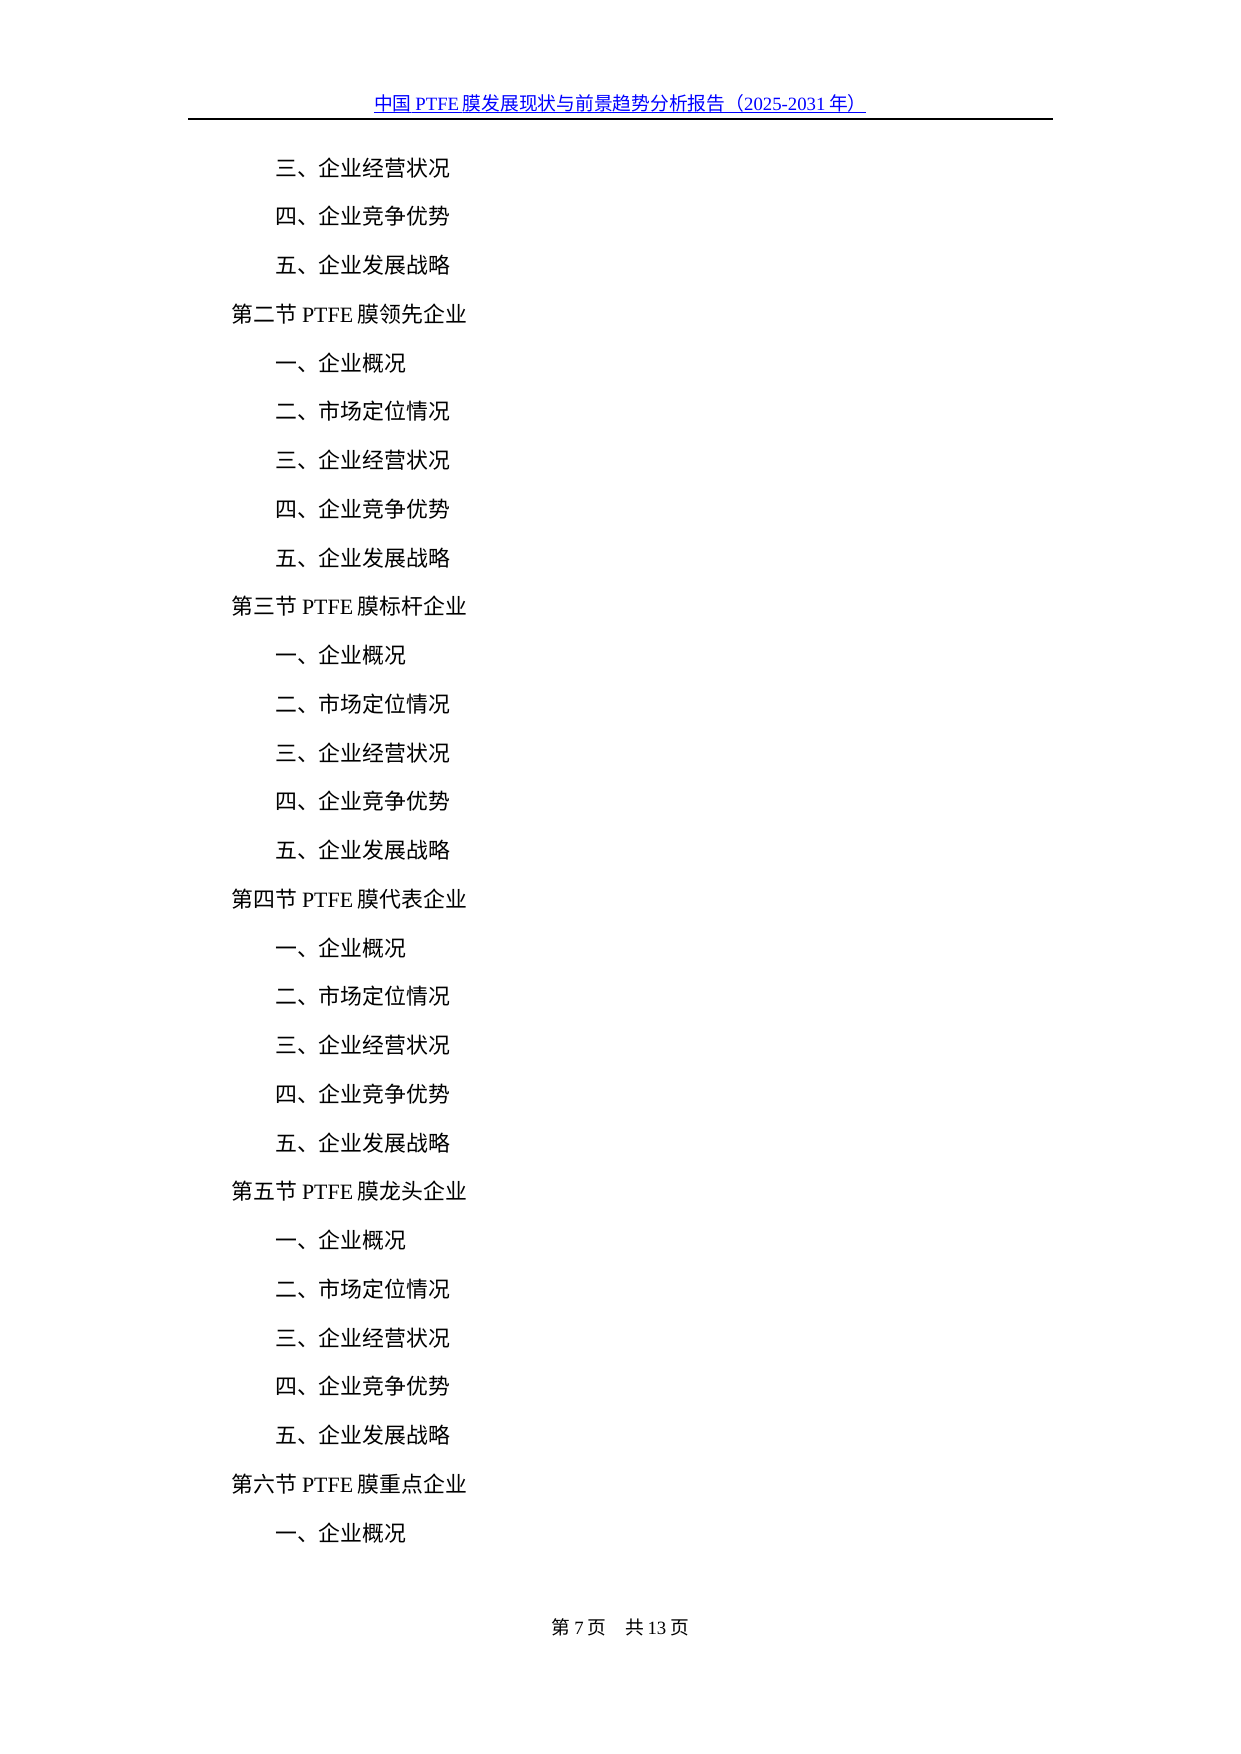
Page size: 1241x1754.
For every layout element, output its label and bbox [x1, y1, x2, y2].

text [187, 150, 1053, 1548]
